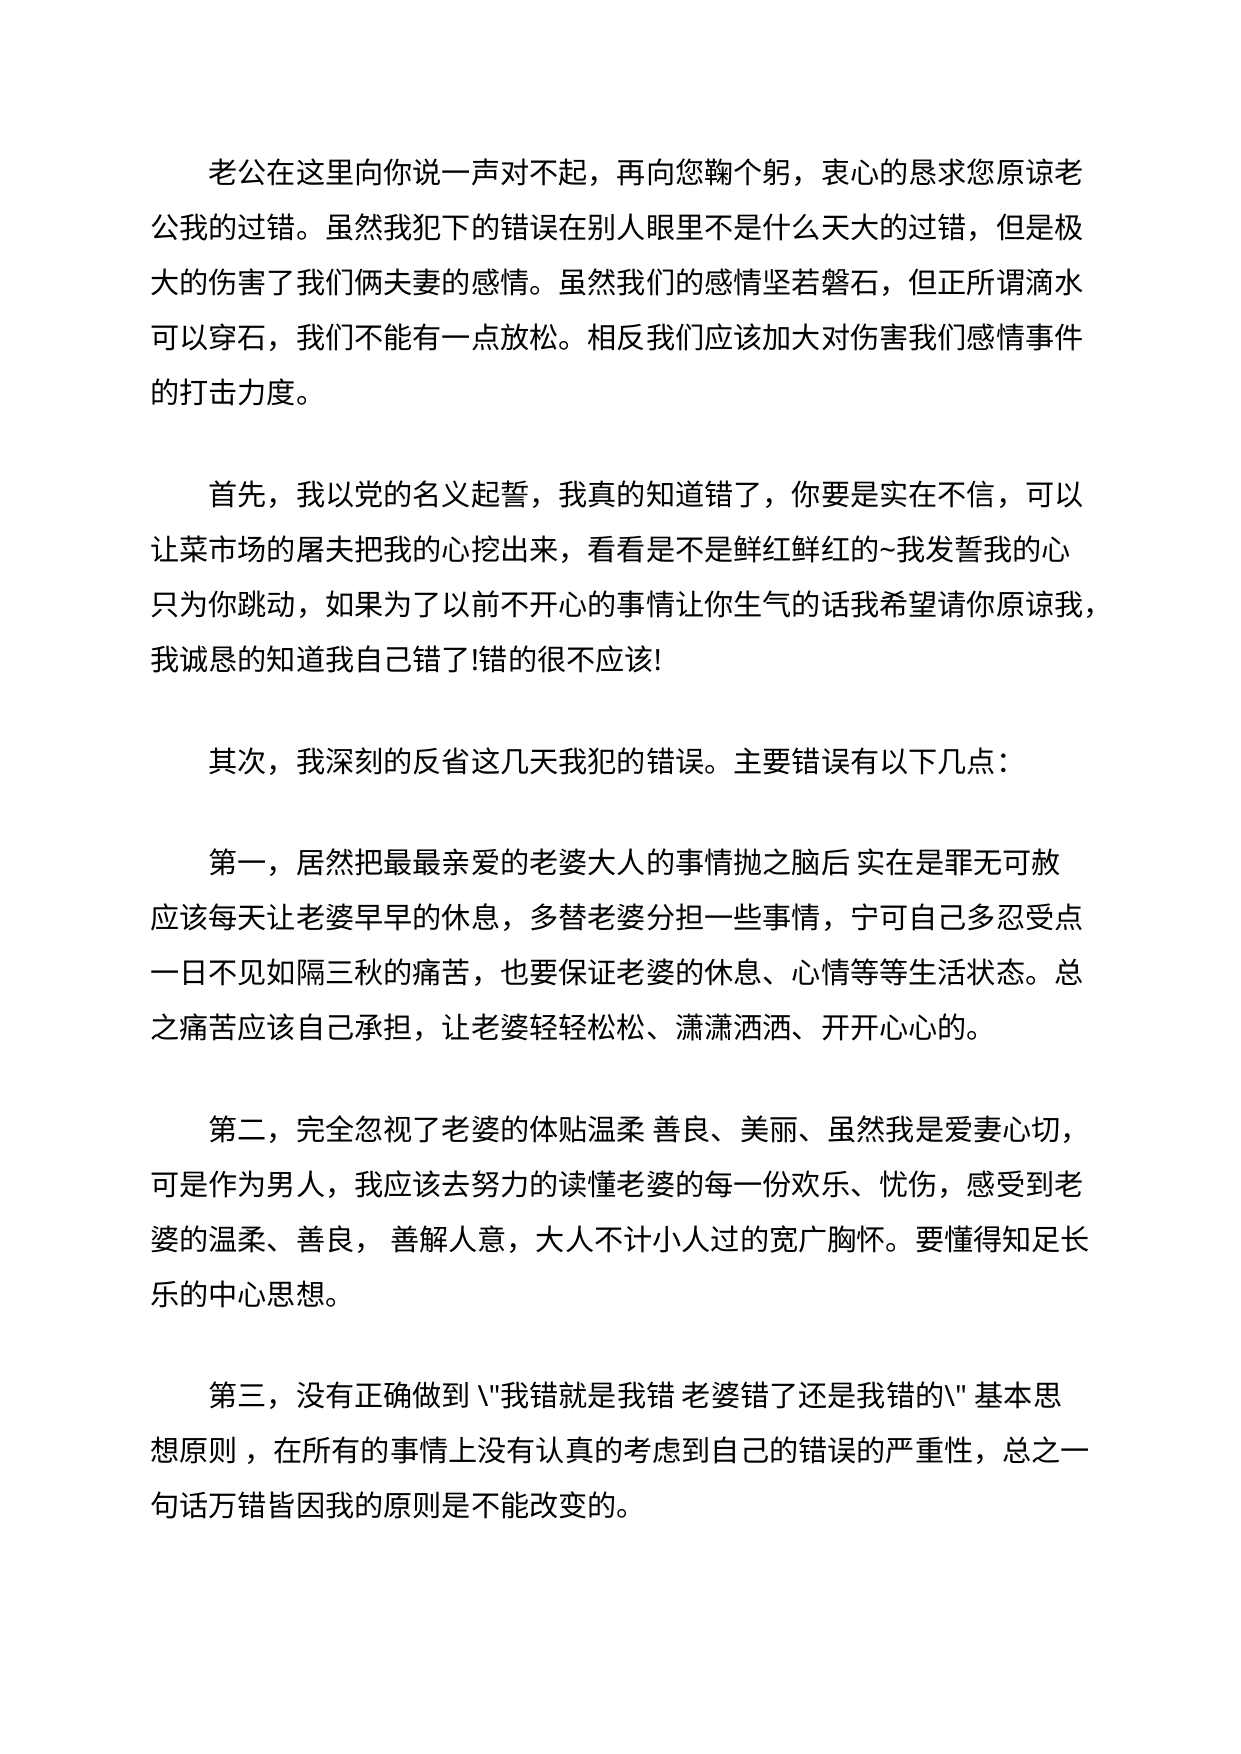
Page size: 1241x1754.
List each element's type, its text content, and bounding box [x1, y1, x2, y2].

text 第三，没有正确做到 \"我错就是我错 老婆错了还是我错的\" 基本思想原则 ，在所有的事情上没有认真的考虑到自己的错误的严重性，总之一句话万错皆因我的原则是不能改变的。 [150, 1373, 1090, 1525]
text 第二，完全忽视了老婆的体贴温柔 善良、美丽、虽然我是爱妻心切，可是作为男人，我应该去努力的读懂老婆的每一份欢乐、忧伤，感受到老婆的温柔、善良， 善解人意，大人不计小人过的宽广胸怀。要懂得知足长乐的中心思想。 [150, 1106, 1090, 1313]
text 首先，我以党的名义起誓，我真的知道错了，你要是实在不信，可以让菜市场的屠夫把我的心挖出来，看看是不是鲜红鲜红的~我发誓我的心只为你跳动，如果为了以前不开心的事情让你生气的话我希望请你原谅我，我诚恳的知道我自己错了!错的很不应该! [150, 471, 1090, 678]
text 其次，我深刻的反省这几天我犯的错误。主要错误有以下几点： [150, 738, 1090, 780]
text 第一，居然把最最亲爱的老婆大人的事情抛之脑后 实在是罪无可赦 应该每天让老婆早早的休息，多替老婆分担一些事情，宁可自己多忍受点一日不见如隔三秋的痛苦，也要保证老婆的休息、心情等等生活状态。总之痛苦应该自己承担，让老婆轻轻松松、潇潇洒洒、开开心心的。 [150, 840, 1090, 1047]
text 老公在这里向你说一声对不起，再向您鞠个躬，衷心的恳求您原谅老公我的过错。虽然我犯下的错误在别人眼里不是什么天大的过错，但是极大的伤害了我们俩夫妻的感情。虽然我们的感情坚若磐石，但正所谓滴水可以穿石，我们不能有一点放松。相反我们应该加大对伤害我们感情事件的打击力度。 [150, 150, 1090, 412]
